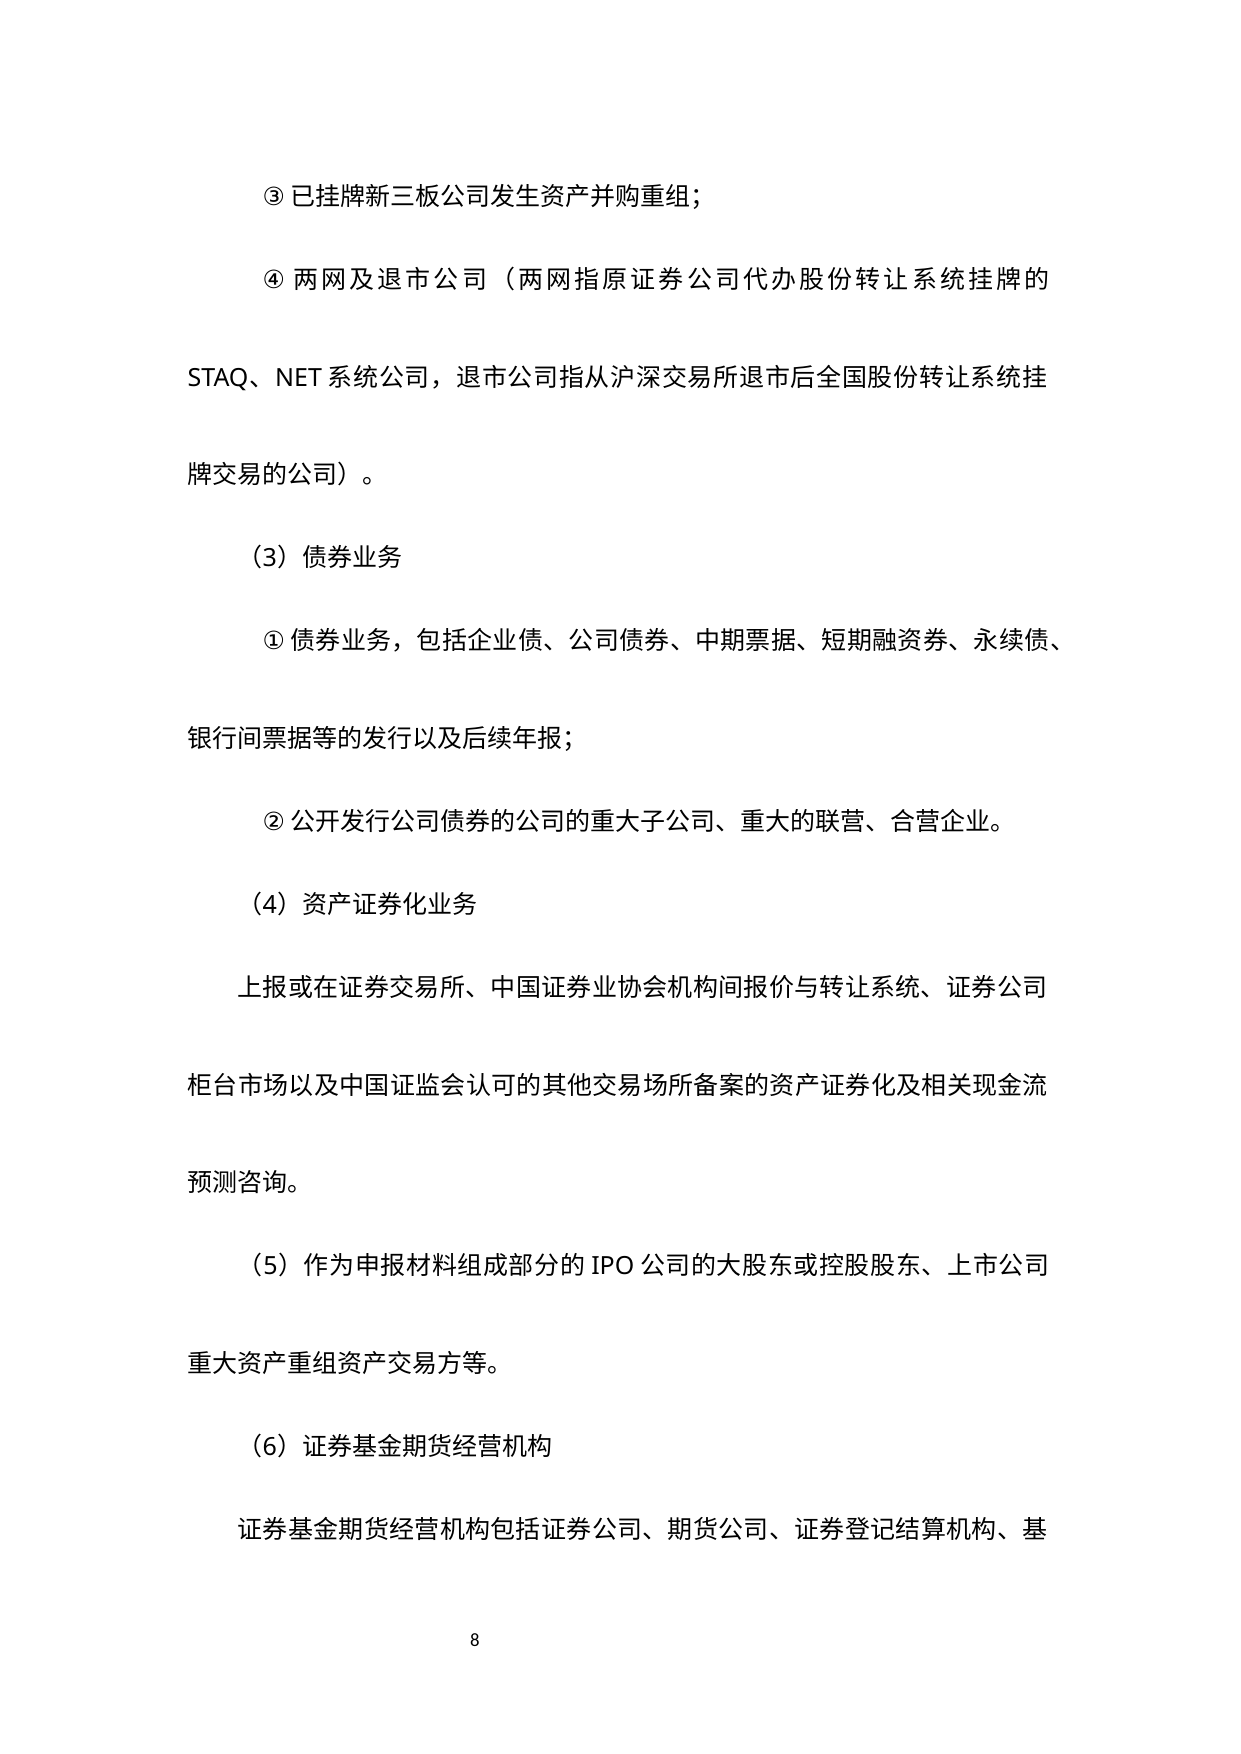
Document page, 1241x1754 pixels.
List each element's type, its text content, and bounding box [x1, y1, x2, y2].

text ①债券业务，包括企业债、公司债券、中期票据、短期融资券、永续债、银行间票据等的发行以及后续年报； [187, 606, 1050, 769]
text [187, 1495, 1050, 1560]
text （4）资产证券化业务 [187, 870, 1050, 935]
text 上报或在证券交易所、中国证券业协会机构间报价与转让系统、证券公司柜台市场以及中国证监会认可的其他交易场所备案的资产证券化及相关现金流预测咨询。 [187, 953, 1050, 1213]
text （3）债券业务 [187, 523, 1050, 588]
text （5）作为申报材料组成部分的IPO公司的大股东或控股股东、上市公司重大资产重组资产交易方等。 [187, 1231, 1050, 1394]
text ②公开发行公司债券的公司的重大子公司、重大的联营、合营企业。 [187, 787, 1050, 852]
text ③已挂牌新三板公司发生资产并购重组； [187, 162, 1050, 227]
text ④两网及退市公司（两网指原证券公司代办股份转让系统挂牌的STAQ、NET系统公司，退市公司指从沪深交易所退市后全国股份转让系统挂牌交易的公司）。 [187, 245, 1050, 505]
text （6）证券基金期货经营机构 [187, 1412, 1050, 1477]
